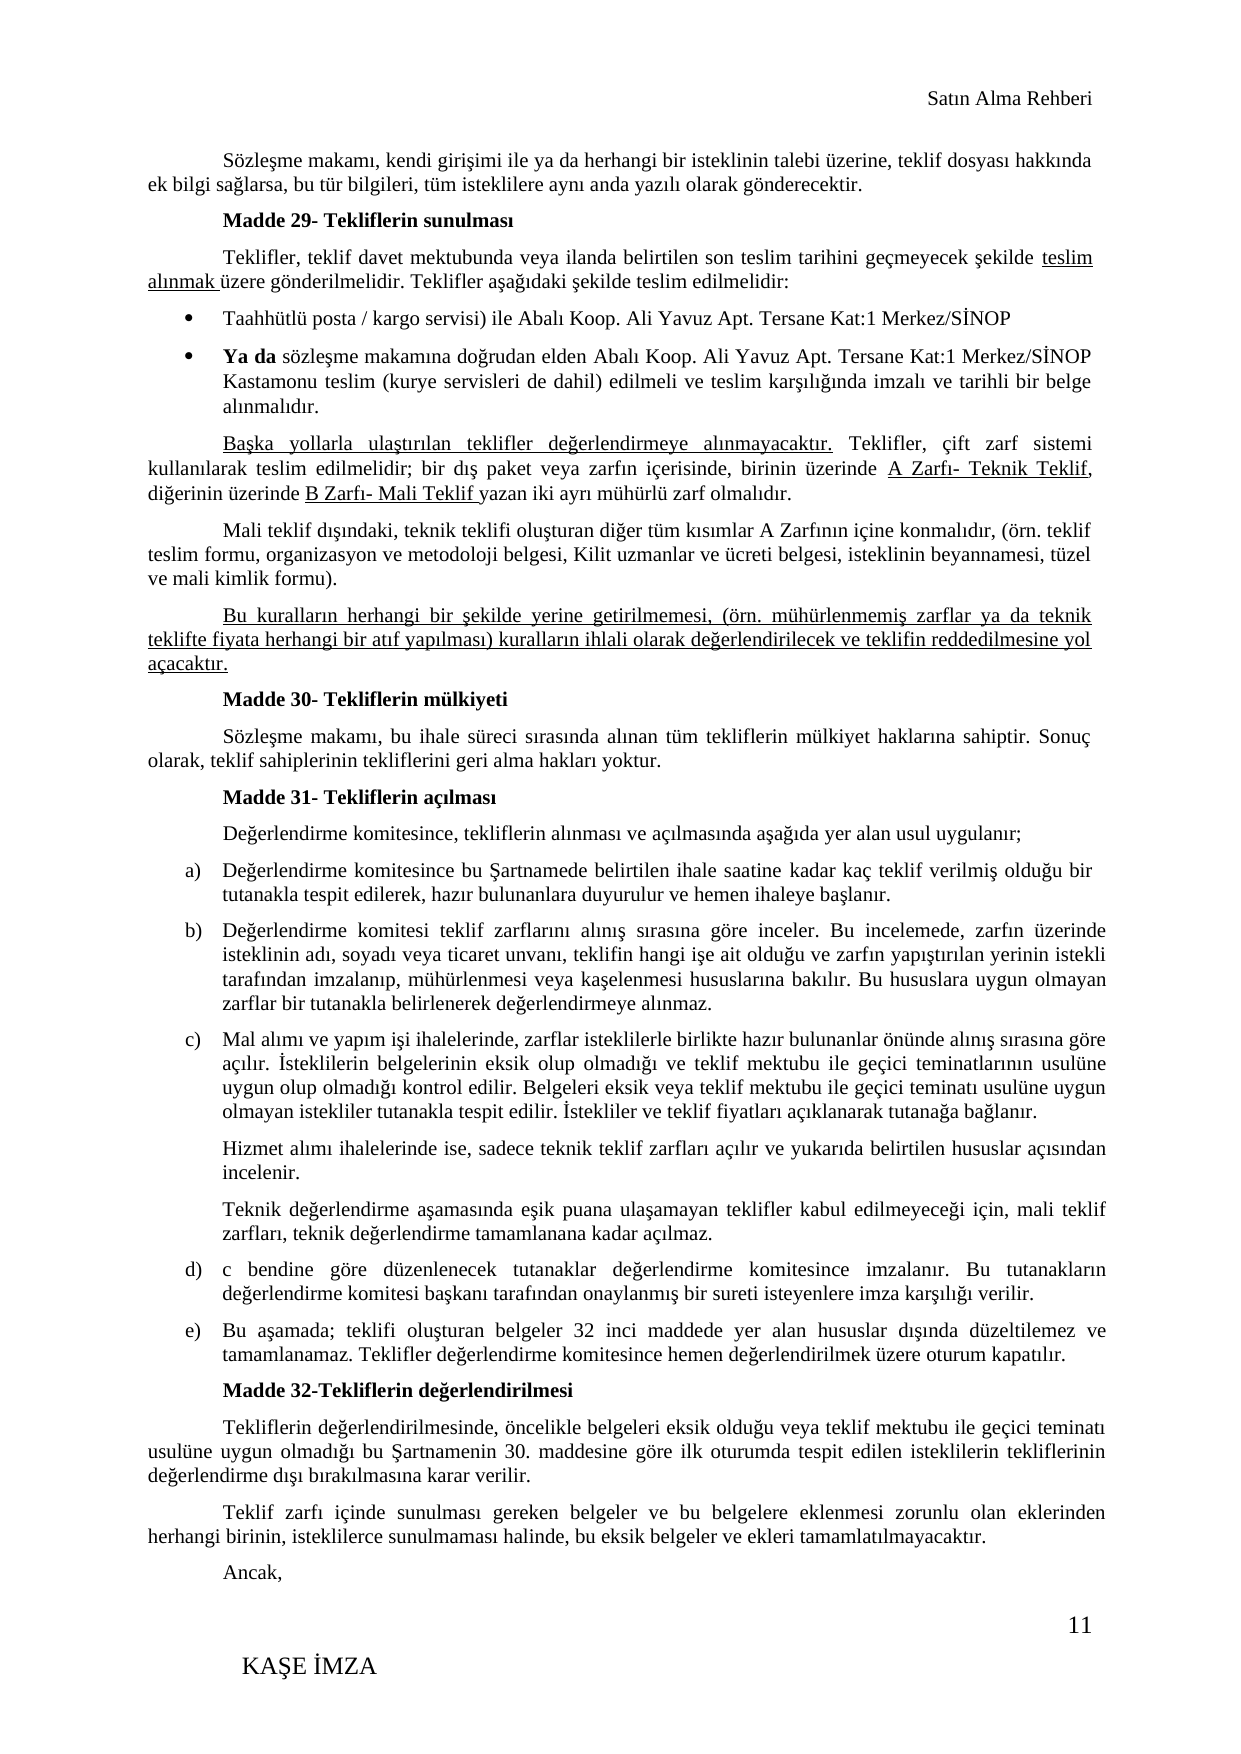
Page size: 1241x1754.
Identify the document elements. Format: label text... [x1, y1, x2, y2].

list c bendine göre düzenlenecek tutanaklar değerlendirme komitesince imzalanır. Bu tutanakların değerlendirme komitesi başkanı tarafından onaylanmış bir sureti isteyenlere imza karşılığı verilir. [185, 1257, 1107, 1305]
list Değerlendirme komitesi teklif zarflarını alınış sırasına göre inceler. Bu incelemede, zarfın üzerinde isteklinin adı, soyadı veya ticaret unvanı, teklifin hangi işe ait olduğu ve zarfın yapıştırılan yerinin istekli tarafından imzalanıp, mühürlenmesi veya kaşelenmesi hususlarına bakılır. Bu hususlara uygun olmayan zarflar bir tutanakla belirlenerek değerlendirmeye alınmaz. [185, 918, 1107, 1014]
text Değerlendirme komitesince, tekliflerin alınması ve açılmasında aşağıda yer alan usul uygulanır; [148, 821, 1093, 845]
text Madde 32-Tekliflerin değerlendirilmesi [148, 1378, 1107, 1402]
list Taahhütlü posta / kargo servisi) ile Abalı Koop. Ali Yavuz Apt. Tersane Kat:1 Merkez/SİNOP [185, 306, 1093, 331]
text Tekliflerin değerlendirilmesinde, öncelikle belgeleri eksik olduğu veya teklif mektubu ile geçici teminatı usulüne uygun olmadığı bu Şartnamenin 30. maddesine göre ilk oturumda tespit edilen isteklilerin tekliflerinin değerlendirme dışı bırakılmasına karar verilir. [148, 1415, 1107, 1487]
text Mali teklif dışındaki, teknik teklifi oluşturan diğer tüm kısımlar A Zarfının içine konmalıdır, (örn. teklif teslim formu, organizasyon ve metodoloji belgesi, Kilit uzmanlar ve ücreti belgesi, isteklinin beyannamesi, tüzel ve mali kimlik formu). [148, 518, 1093, 590]
text Ancak, [148, 1560, 1090, 1584]
text Sözleşme makamı, kendi girişimi ile ya da herhangi bir isteklinin talebi üzerine, teklif dosyası hakkında ek bilgi sağlarsa, bu tür bilgileri, tüm isteklilere aynı anda yazılı olarak gönderecektir. [148, 148, 1093, 196]
text Madde 31- Tekliflerin açılması [148, 784, 1093, 809]
text Sözleşme makamı, bu ihale süreci sırasında alınan tüm tekliflerin mülkiyet haklarına sahiptir. Sonuç olarak, teklif sahiplerinin tekliflerini geri alma hakları yoktur. [148, 724, 1093, 772]
list Bu aşamada; teklifi oluşturan belgeler 32 inci maddede yer alan hususlar dışında düzeltilemez ve tamamlanamaz. Teklifler değerlendirme komitesince hemen değerlendirilmek üzere oturum kapatılır. [185, 1318, 1107, 1366]
text Teklif zarfı içinde sunulması gereken belgeler ve bu belgelere eklenmesi zorunlu olan eklerinden herhangi birinin, isteklilerce sunulmaması halinde, bu eksik belgeler ve ekleri tamamlatılmayacaktır. [148, 1499, 1107, 1548]
list Ya da sözleşme makamına doğrudan elden Abalı Koop. Ali Yavuz Apt. Tersane Kat:1 Merkez/SİNOP Kastamonu teslim (kurye servisleri de dahil) edilmeli ve teslim karşılığında imzalı ve tarihli bir belge alınmalıdır. [185, 343, 1093, 418]
text Madde 30- Tekliflerin mülkiyeti [148, 687, 1093, 711]
text Hizmet alımı ihalelerinde ise, sadece teknik teklif zarfları açılır ve yukarıda belirtilen hususlar açısından incelenir. [222, 1136, 1107, 1184]
text Bu kuralların herhangi bir şekilde yerine getirilmemesi, (örn. mühürlenmemiş zarflar ya da teknik teklifte fiyata herhangi bir atıf yapılması) kuralların ihlali olarak değerlendirilecek ve teklifin reddedilmesine yol açacaktır. [148, 603, 1093, 675]
text Teknik değerlendirme aşamasında eşik puana ulaşamayan teklifler kabul edilmeyeceği için, mali teklif zarfları, teknik değerlendirme tamamlanana kadar açılmaz. [222, 1196, 1107, 1244]
text Madde 29- Tekliflerin sunulması [148, 208, 1093, 232]
text Teklifler, teklif davet mektubunda veya ilanda belirtilen son teslim tarihini geçmeyecek şekilde teslim alınmak üzere gönderilmelidir. Teklifler aşağıdaki şekilde teslim edilmelidir: [148, 245, 1093, 293]
list Mal alımı ve yapım işi ihalelerinde, zarflar isteklilerle birlikte hazır bulunanlar önünde alınış sırasına göre açılır. İsteklilerin belgelerinin eksik olup olmadığı ve teklif mektubu ile geçici teminatlarının usulüne uygun olup olmadığı kontrol edilir. Belgeleri eksik veya teklif mektubu ile geçici teminatı usulüne uygun olmayan istekliler tutanakla tespit edilir. İstekliler ve teklif fiyatları açıklanarak tutanağa bağlanır. [185, 1027, 1107, 1123]
text Başka yollarla ulaştırılan teklifler değerlendirmeye alınmayacaktır. Teklifler, çift zarf sistemi kullanılarak teslim edilmelidir; bir dış paket veya zarfın içerisinde, birinin üzerinde A Zarfı- Teknik Teklif, diğerinin üzerinde B Zarfı- Mali Teklif yazan iki ayrı mühürlü zarf olmalıdır. [148, 431, 1093, 506]
list Değerlendirme komitesince bu Şartnamede belirtilen ihale saatine kadar kaç teklif verilmiş olduğu bir tutanakla tespit edilerek, hazır bulunanlara duyurulur ve hemen ihaleye başlanır. [185, 858, 1093, 906]
